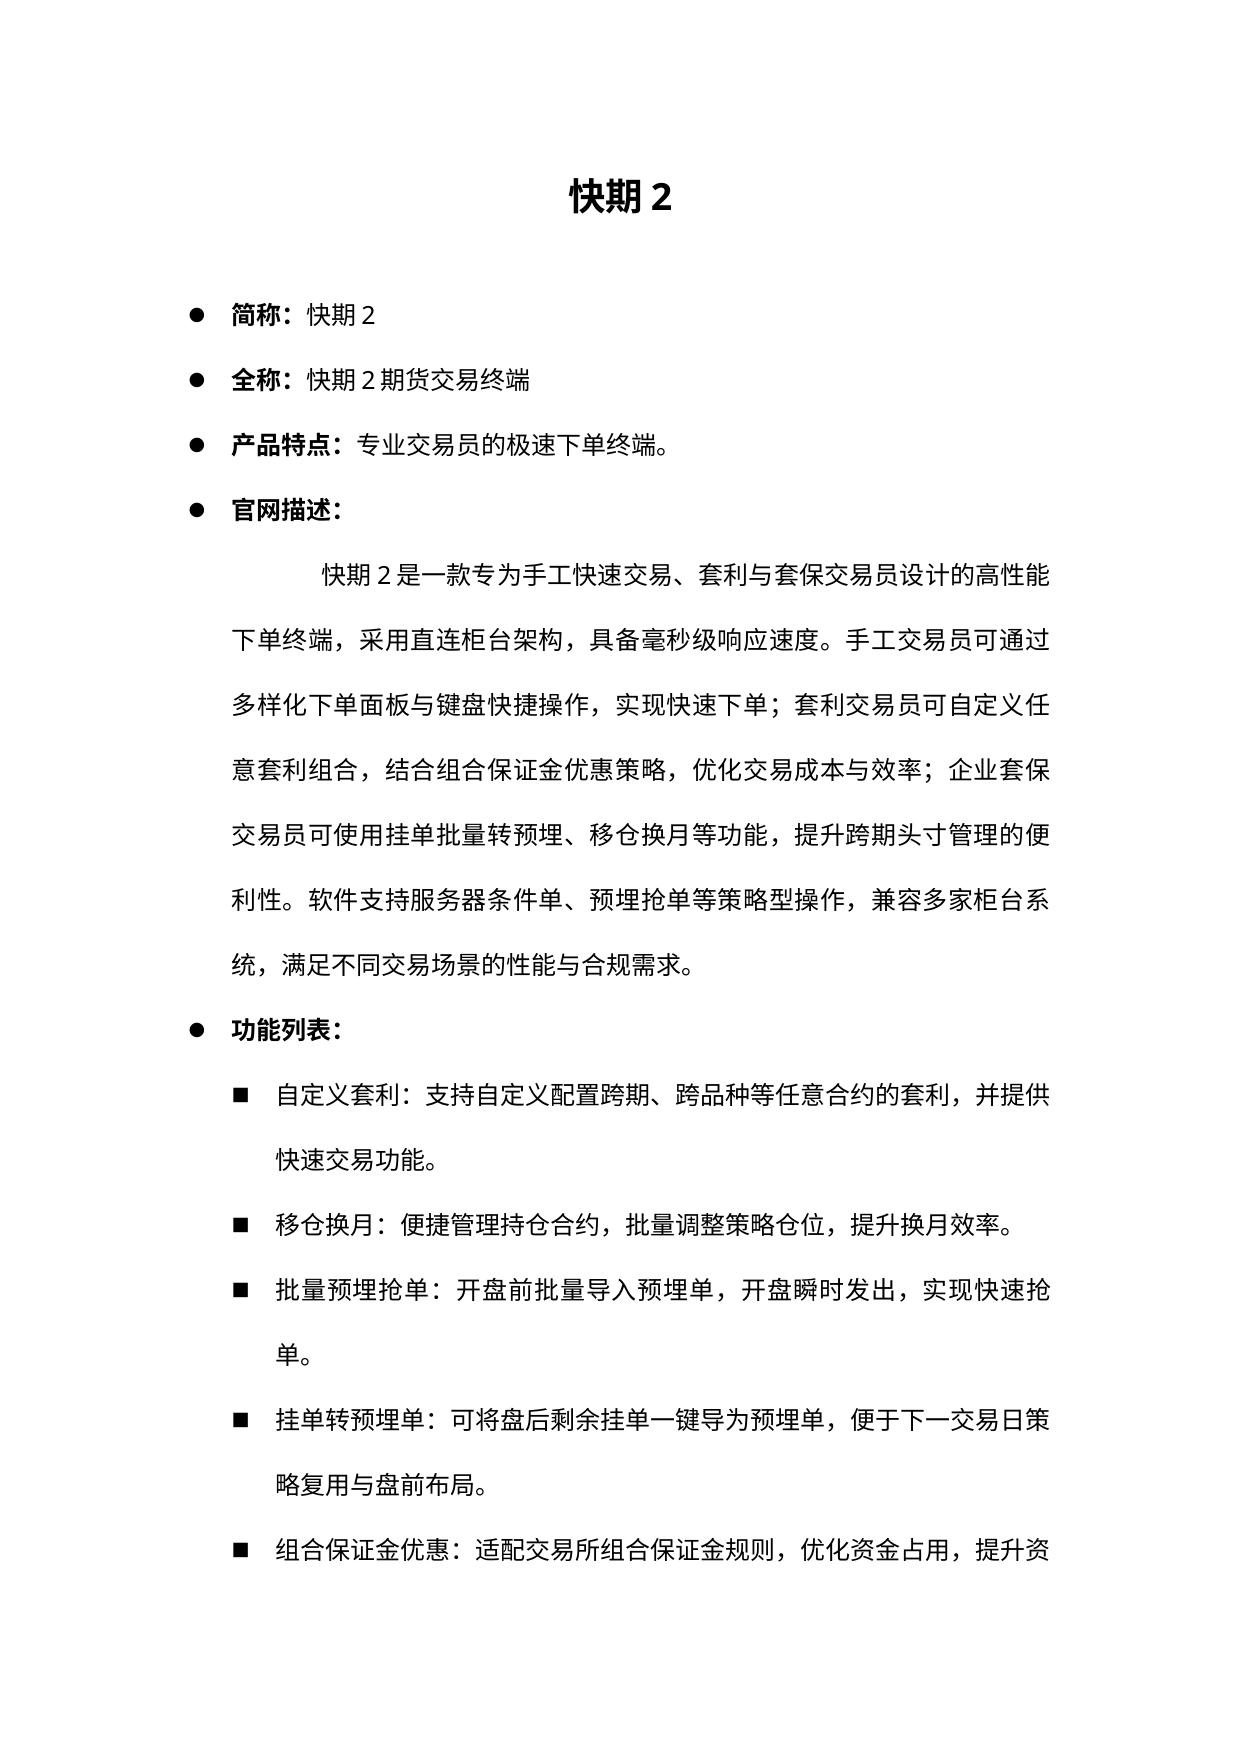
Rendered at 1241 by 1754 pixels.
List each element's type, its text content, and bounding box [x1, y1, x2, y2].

list 功能列表： [187, 996, 1053, 1061]
list 快期2 [187, 162, 1053, 227]
list 简称：快期2 [187, 281, 1053, 346]
list 全称：快期2期货交易终端 [187, 346, 1053, 411]
list 移仓换月：便捷管理持仓合约，批量调整策略仓位，提升换月效率。 [231, 1191, 1053, 1256]
list 批量预埋抢单：开盘前批量导入预埋单，开盘瞬时发出，实现快速抢单。 [231, 1256, 1053, 1386]
list 挂单转预埋单：可将盘后剩余挂单一键导为预埋单，便于下一交易日策略复用与盘前布局。 [231, 1386, 1053, 1516]
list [231, 1516, 1053, 1581]
list 官网描述： 快期2是一款专为手工快速交易、套利与套保交易员设计的高性能下单终端，采用直连柜台架构，具备毫秒级响应速度。手工交易员可通过多样化下单面板与键盘快捷操作，实现快速下单；套利交易员可自定义任意套利组合，结合组合保证金优惠策略，优化交易成本与效率；企业套保交易员可使用挂单批量转预埋、移仓换月等功能，提升跨期头寸管理的便利性。软件支持服务器条件单、预埋抢单等策略型操作，兼容多家柜台系统，满足不同交易场景的性能与合规需求。 [187, 476, 1053, 996]
list 自定义套利：支持自定义配置跨期、跨品种等任意合约的套利，并提供快速交易功能。 [231, 1061, 1053, 1191]
list 产品特点：专业交易员的极速下单终端。 [187, 411, 1053, 476]
